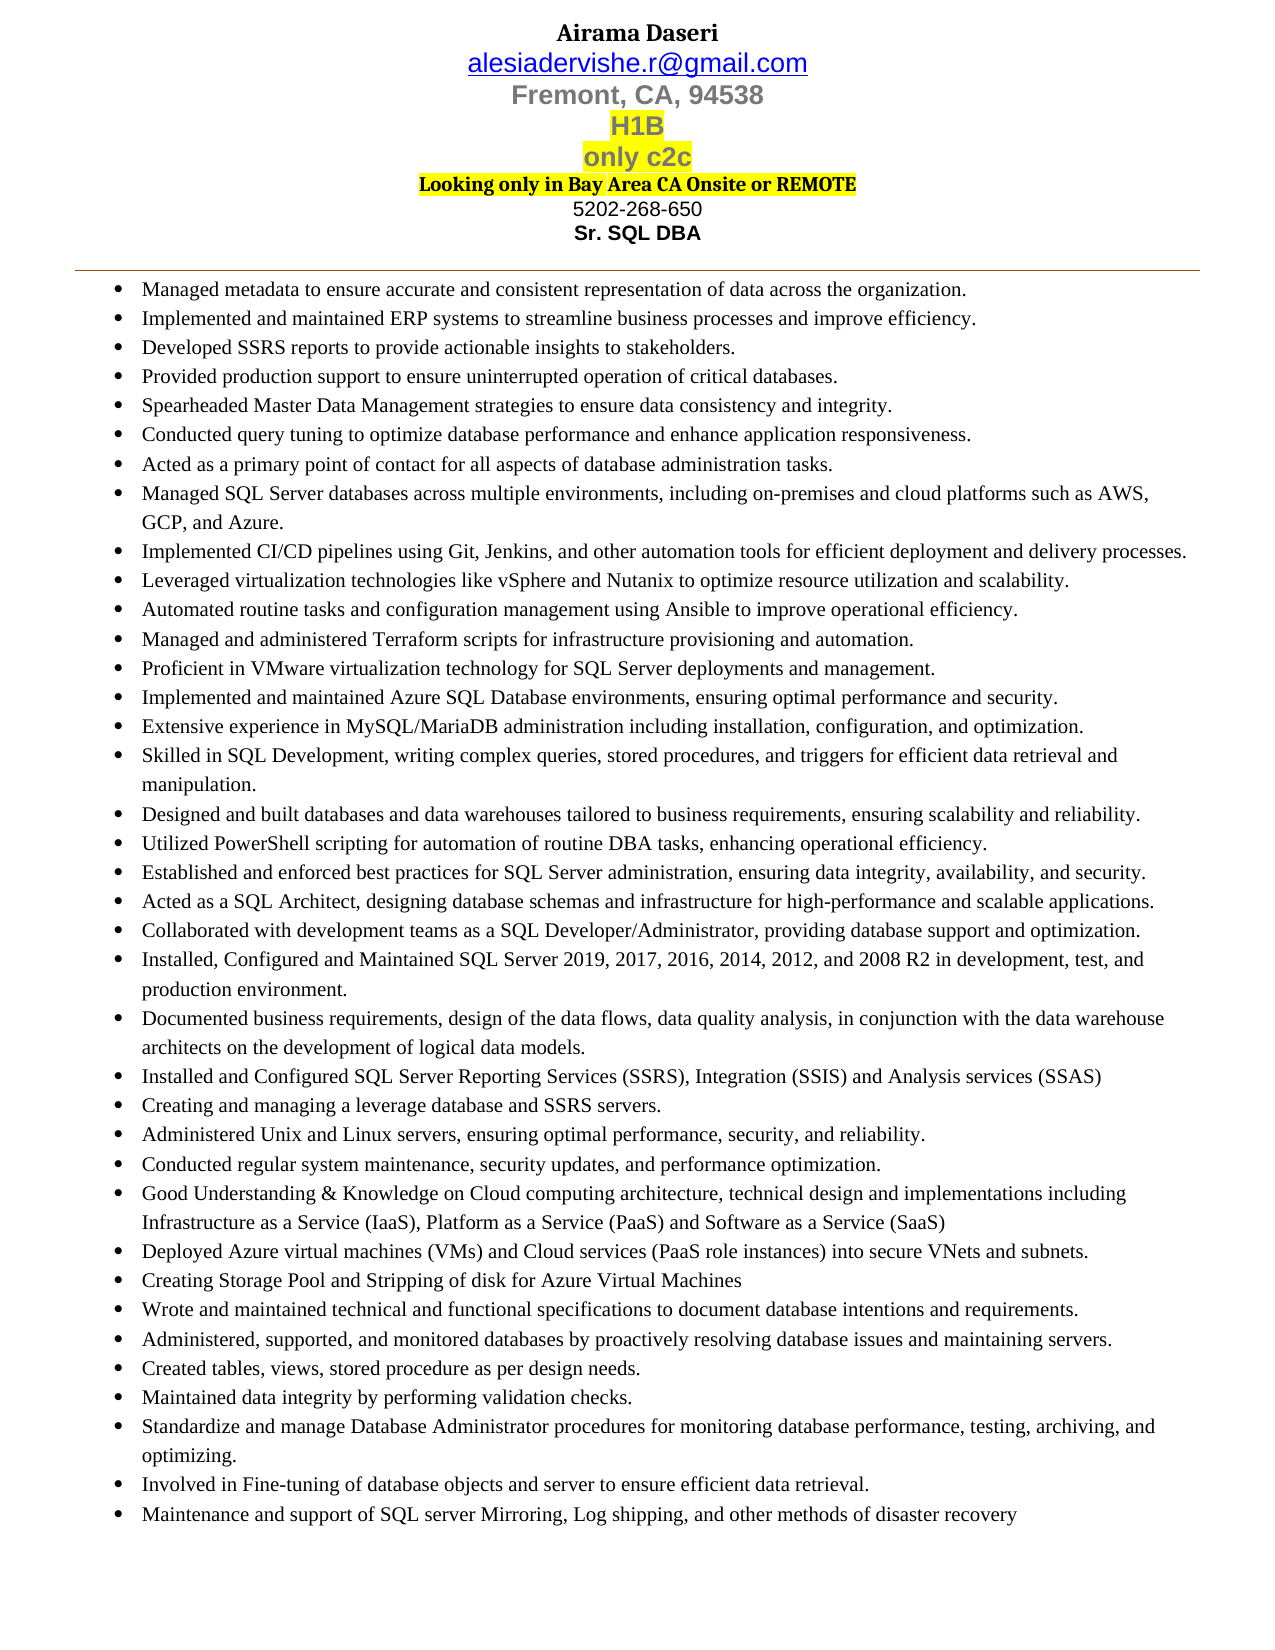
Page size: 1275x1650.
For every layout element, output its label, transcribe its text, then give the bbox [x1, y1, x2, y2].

list Implemented CI/CD pipelines using Git, Jenkins, and other automation tools for efficient deployment and delivery processes. [108, 534, 1200, 563]
list Designed and built databases and data warehouses tailored to business requirements, ensuring scalability and reliability. [108, 796, 1200, 826]
list Installed and Configured SQL Server Reporting Services (SSRS), Integration (SSIS) and Analysis services (SSAS) [108, 1059, 1200, 1088]
list Administered, supported, and monitored databases by proactively resolving database issues and maintaining servers. [108, 1321, 1200, 1351]
list Wrote and maintained technical and functional specifications to document database intentions and requirements. [108, 1292, 1200, 1321]
list Involved in Fine-tuning of database objects and server to ensure efficient data retrieval. [108, 1467, 1200, 1496]
list Collaborated with development teams as a SQL Developer/Administrator, providing database support and optimization. [108, 913, 1200, 942]
list Utilized PowerShell scripting for automation of routine DBA tasks, enhancing operational efficiency. [108, 826, 1200, 855]
list Conducted query tuning to optimize database performance and enhance application responsiveness. [108, 417, 1200, 446]
list Spearheaded Master Data Management strategies to ensure data consistency and integrity. [108, 388, 1200, 417]
list Installed, Configured and Maintained SQL Server 2019, 2017, 2016, 2014, 2012, and 2008 R2 in development, test, and production environment. [108, 942, 1200, 1001]
list Administered Unix and Linux servers, ensuring optimal performance, security, and reliability. [108, 1117, 1200, 1146]
list Creating Storage Pool and Stripping of disk for Azure Virtual Machines [108, 1263, 1200, 1292]
list Documented business requirements, design of the data flows, data quality analysis, in conjunction with the data warehouse architects on the development of logical data models. [108, 1001, 1200, 1059]
list Skilled in SQL Development, writing complex queries, stored procedures, and triggers for efficient data retrieval and manipulation. [108, 738, 1200, 796]
list Good Understanding & Knowledge on Cloud computing architecture, technical design and implementations including Infrastructure as a Service (IaaS), Platform as a Service (PaaS) and Software as a Service (SaaS) [108, 1176, 1200, 1234]
list Standardize and manage Database Administrator procedures for monitoring database performance, testing, archiving, and optimizing. [108, 1409, 1200, 1467]
list Developed SSRS reports to provide actionable insights to stakeholders. [108, 330, 1200, 359]
list Established and enforced best practices for SQL Server administration, ensuring data integrity, availability, and security. [108, 855, 1200, 884]
list Proficient in VMware virtualization technology for SQL Server deployments and management. [108, 651, 1200, 680]
list Acted as a primary point of contact for all aspects of database administration tasks. [108, 446, 1200, 476]
list Maintained data integrity by performing validation checks. [108, 1380, 1200, 1409]
list Deployed Azure virtual machines (VMs) and Cloud services (PaaS role instances) into secure VNets and subnets. [108, 1234, 1200, 1263]
list Maintenance and support of SQL server Mirroring, Log shipping, and other methods of disaster recovery [108, 1496, 1200, 1526]
list Implemented and maintained Azure SQL Database environments, ensuring optimal performance and security. [108, 680, 1200, 709]
list Created tables, views, stored procedure as per design needs. [108, 1351, 1200, 1380]
list Provided production support to ensure uninterrupted operation of critical databases. [108, 359, 1200, 388]
list Managed metadata to ensure accurate and consistent representation of data across the organization. [108, 271, 1200, 301]
list Conducted regular system maintenance, security updates, and performance optimization. [108, 1146, 1200, 1176]
list Automated routine tasks and configuration management using Ansible to improve operational efficiency. [108, 592, 1200, 621]
list Extensive experience in MySQL/MariaDB administration including installation, configuration, and optimization. [108, 709, 1200, 738]
list Creating and managing a leverage database and SSRS servers. [108, 1088, 1200, 1117]
list Implemented and maintained ERP systems to streamline business processes and improve efficiency. [108, 301, 1200, 330]
list Managed and administered Terraform scripts for infrastructure provisioning and automation. [108, 621, 1200, 651]
list Managed SQL Server databases across multiple environments, including on-premises and cloud platforms such as AWS, GCP, and Azure. [108, 476, 1200, 534]
list Leveraged virtualization technologies like vSphere and Nutanix to optimize resource utilization and scalability. [108, 563, 1200, 592]
list Acted as a SQL Architect, designing database schemas and infrastructure for high-performance and scalable applications. [108, 884, 1200, 913]
